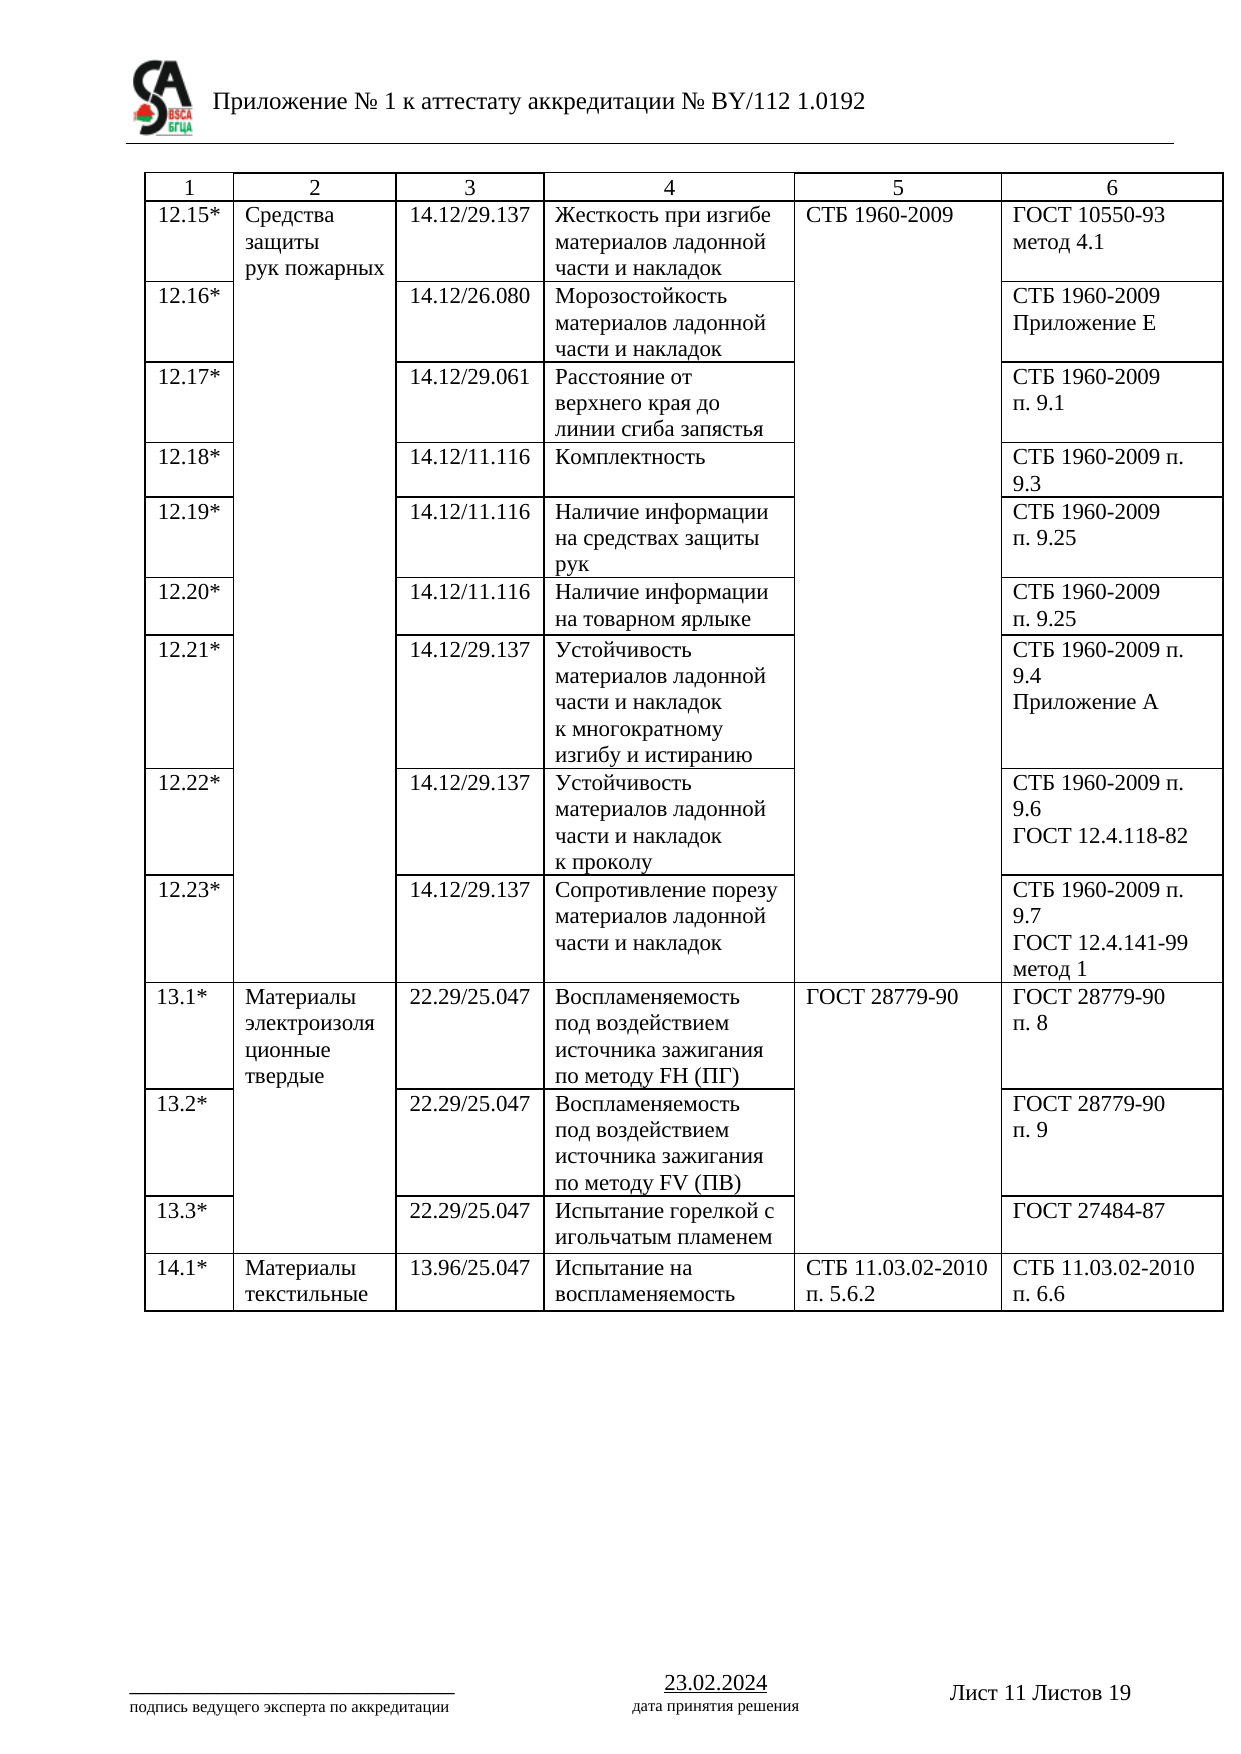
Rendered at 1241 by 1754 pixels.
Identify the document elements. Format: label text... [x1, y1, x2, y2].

table_header 2 [234, 174, 395, 200]
table_header 3 [397, 174, 543, 200]
table_cell Устойчивость материалов ладонной части и накладок к проколу [545, 769, 794, 874]
table_header 6 [1002, 174, 1222, 200]
table_cell ГОСТ 28779-90 п. 9 [1002, 1090, 1222, 1195]
table_cell 14.12/29.061 [397, 363, 543, 442]
table_header 1 [146, 173, 233, 200]
table_cell Наличие информации на товарном ярлыке [545, 578, 794, 634]
table_cell 14.12/29.137 [397, 636, 543, 767]
table_cell Испытание горелкой с игольчатым пламенем [545, 1197, 794, 1253]
table_cell 13.3* [146, 1197, 233, 1253]
table_cell СТБ 1960-2009 [795, 202, 1001, 981]
table_cell Морозостойкость материалов ладонной части и накладок [545, 282, 794, 361]
table_cell 14.12/29.137 [397, 202, 543, 281]
table_cell 14.12/26.080 [397, 282, 543, 361]
table_cell 13.1* [146, 983, 233, 1088]
table_cell 22.29/25.047 [397, 1090, 543, 1195]
table_cell 13.96/25.047 [397, 1254, 543, 1310]
table_cell Материалы текстильные [234, 1254, 395, 1310]
table_cell СТБ 1960-2009 п. 9.6 ГОСТ 12.4.118-82 [1002, 769, 1222, 874]
table_cell СТБ 1960-2009 п. 9.7 ГОСТ 12.4.141-99 метод 1 [1002, 876, 1222, 981]
table_cell 12.15* [146, 202, 233, 281]
table_cell 12.19* [146, 498, 233, 577]
table_cell 13.2* [146, 1090, 233, 1195]
table_cell Комплектность [545, 443, 794, 496]
table_cell Устойчивость материалов ладонной части и накладок к многократному изгибу и истиранию [545, 636, 794, 767]
table_header 4 [545, 173, 794, 200]
table_cell СТБ 11.03.02-2010 п. 6.6 [1002, 1254, 1222, 1310]
table_cell Воспламеняемость под воздействием источника зажигания по методу FH (ПГ) [545, 983, 794, 1088]
table_cell 14.12/29.137 [397, 876, 543, 981]
table_cell Средства защиты рук пожарных [234, 202, 395, 981]
table_cell СТБ 1960-2009 п. 9.1 [1002, 363, 1222, 442]
table_cell СТБ 1960-2009 п. 9.3 [1002, 443, 1222, 496]
table_cell 12.17* [146, 363, 233, 442]
picture [132, 59, 194, 136]
table_cell 12.21* [146, 636, 233, 767]
table_cell ГОСТ 28779-90 п. 8 [1002, 983, 1222, 1088]
table_cell Воспламеняемость под воздействием источника зажигания по методу FV (ПВ) [545, 1090, 794, 1195]
table_cell СТБ 1960-2009 п. 9.4 Приложение А [1002, 636, 1222, 767]
table_cell СТБ 1960-2009 п. 9.25 [1002, 578, 1222, 634]
table_cell Расстояние от верхнего края до линии сгиба запястья [545, 363, 794, 442]
table_cell 14.12/11.116 [397, 443, 543, 496]
table_cell 12.20* [146, 578, 233, 634]
table_cell 14.12/29.137 [397, 769, 543, 874]
table_cell 22.29/25.047 [397, 983, 543, 1088]
table_cell Материалы электроизоляционные твердые [234, 983, 395, 1253]
table_cell ГОСТ 28779-90 [795, 983, 1001, 1253]
table_cell Испытание на воспламеняемость [545, 1254, 794, 1310]
table_cell 14.12/11.116 [397, 498, 543, 577]
table_cell 12.23* [146, 876, 233, 981]
table_cell Жесткость при изгибе материалов ладонной части и накладок [545, 202, 794, 281]
table_header 5 [795, 174, 1001, 200]
table_cell 14.12/11.116 [397, 578, 543, 634]
table_cell 22.29/25.047 [397, 1197, 543, 1253]
table_cell Наличие информации на средствах защиты рук [545, 498, 794, 577]
table_cell 14.1* [146, 1254, 233, 1310]
table_cell 12.16* [146, 282, 233, 361]
table_cell 12.22* [146, 769, 233, 874]
table_cell 12.18* [146, 443, 233, 496]
table_cell ГОСТ 27484-87 [1002, 1197, 1222, 1253]
table_cell СТБ 1960-2009 п. 9.25 [1002, 498, 1222, 577]
table_cell СТБ 11.03.02-2010 п. 5.6.2 [795, 1254, 1001, 1310]
table_cell ГОСТ 10550-93 метод 4.1 [1002, 202, 1222, 281]
table_cell Сопротивление порезу материалов ладонной части и накладок [545, 876, 794, 981]
table_cell СТБ 1960-2009 Приложение Е [1002, 282, 1222, 361]
